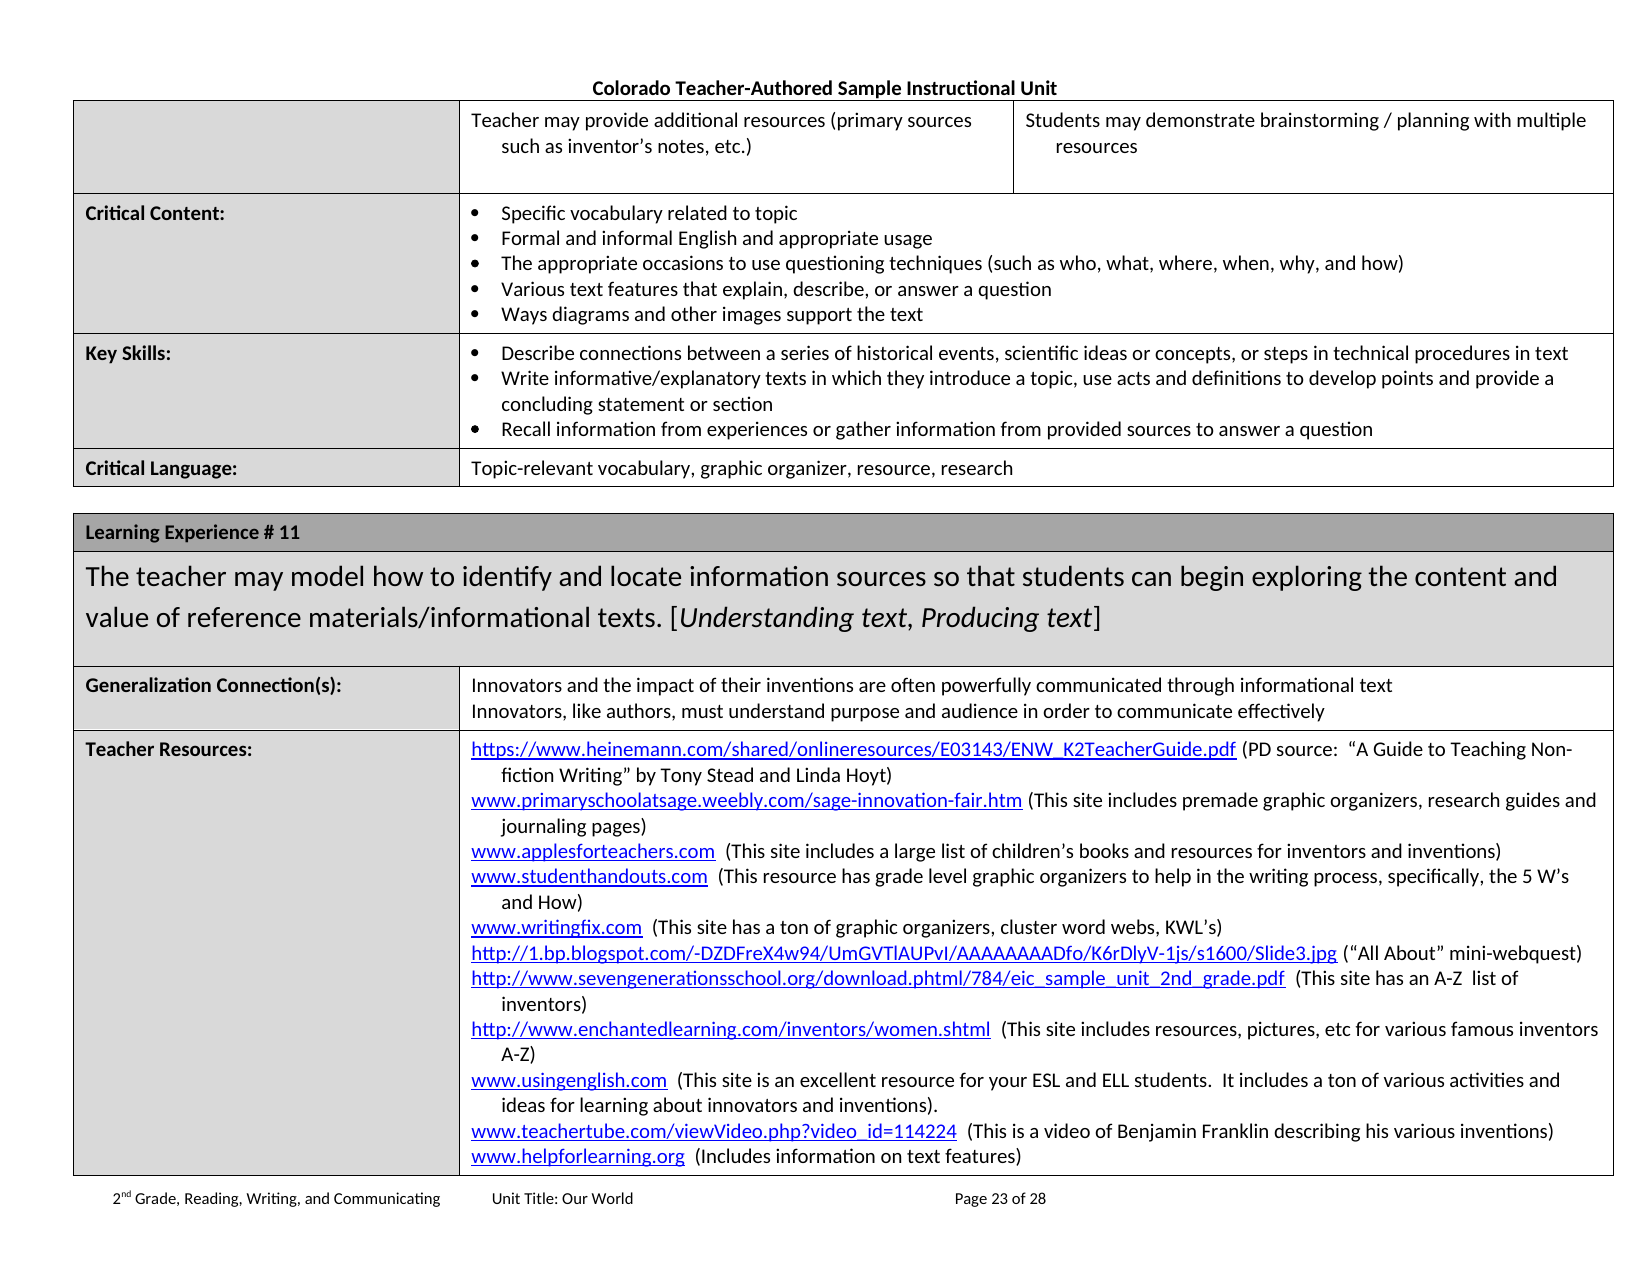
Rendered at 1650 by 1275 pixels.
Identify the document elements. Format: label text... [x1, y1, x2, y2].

table_cell Generalization Connection(s): [74, 667, 459, 729]
table_cell Students may demonstrate brainstorming / planning with multiple resources [1014, 101, 1613, 193]
table_cell Key Skills: [74, 334, 459, 448]
table_cell Innovators and the impact of their inventions are often powerfully communicated through informational text Innovators, like authors, must understand purpose and audience in order to communicate effectively [460, 667, 1613, 729]
table_cell The teacher may model how to identify and locate information sources so that students can begin exploring the content and value of reference materials/informational texts. [Understanding text, Producing text] [74, 552, 1613, 666]
table_cell Topic-relevant vocabulary, graphic organizer, resource, research [460, 449, 1613, 486]
table_cell Critical Language: [74, 449, 459, 486]
table_cell Critical Content: [74, 194, 459, 333]
table_cell Teacher Resources: [74, 731, 459, 1175]
table_cell Describe connections between a series of historical events, scientific ideas or concepts, or steps in technical procedures in text Write informative/explanatory texts in which they introduce a topic, use acts and definitions to develop points and provide a concluding statement or section Recall information from experiences or gather information from provided sources to answer a question [460, 334, 1613, 448]
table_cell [74, 101, 459, 193]
table_cell Specific vocabulary related to topic Formal and informal English and appropriate usage The appropriate occasions to use questioning techniques (such as who, what, where, when, why, and how) Various text features that explain, describe, or answer a question Ways diagrams and other images support the text [460, 194, 1613, 333]
table_cell Teacher may provide additional resources (primary sources such as inventor’s notes, etc.) [460, 101, 1013, 193]
table_header Learning Experience # 11 [74, 514, 1613, 551]
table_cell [460, 731, 1613, 1175]
